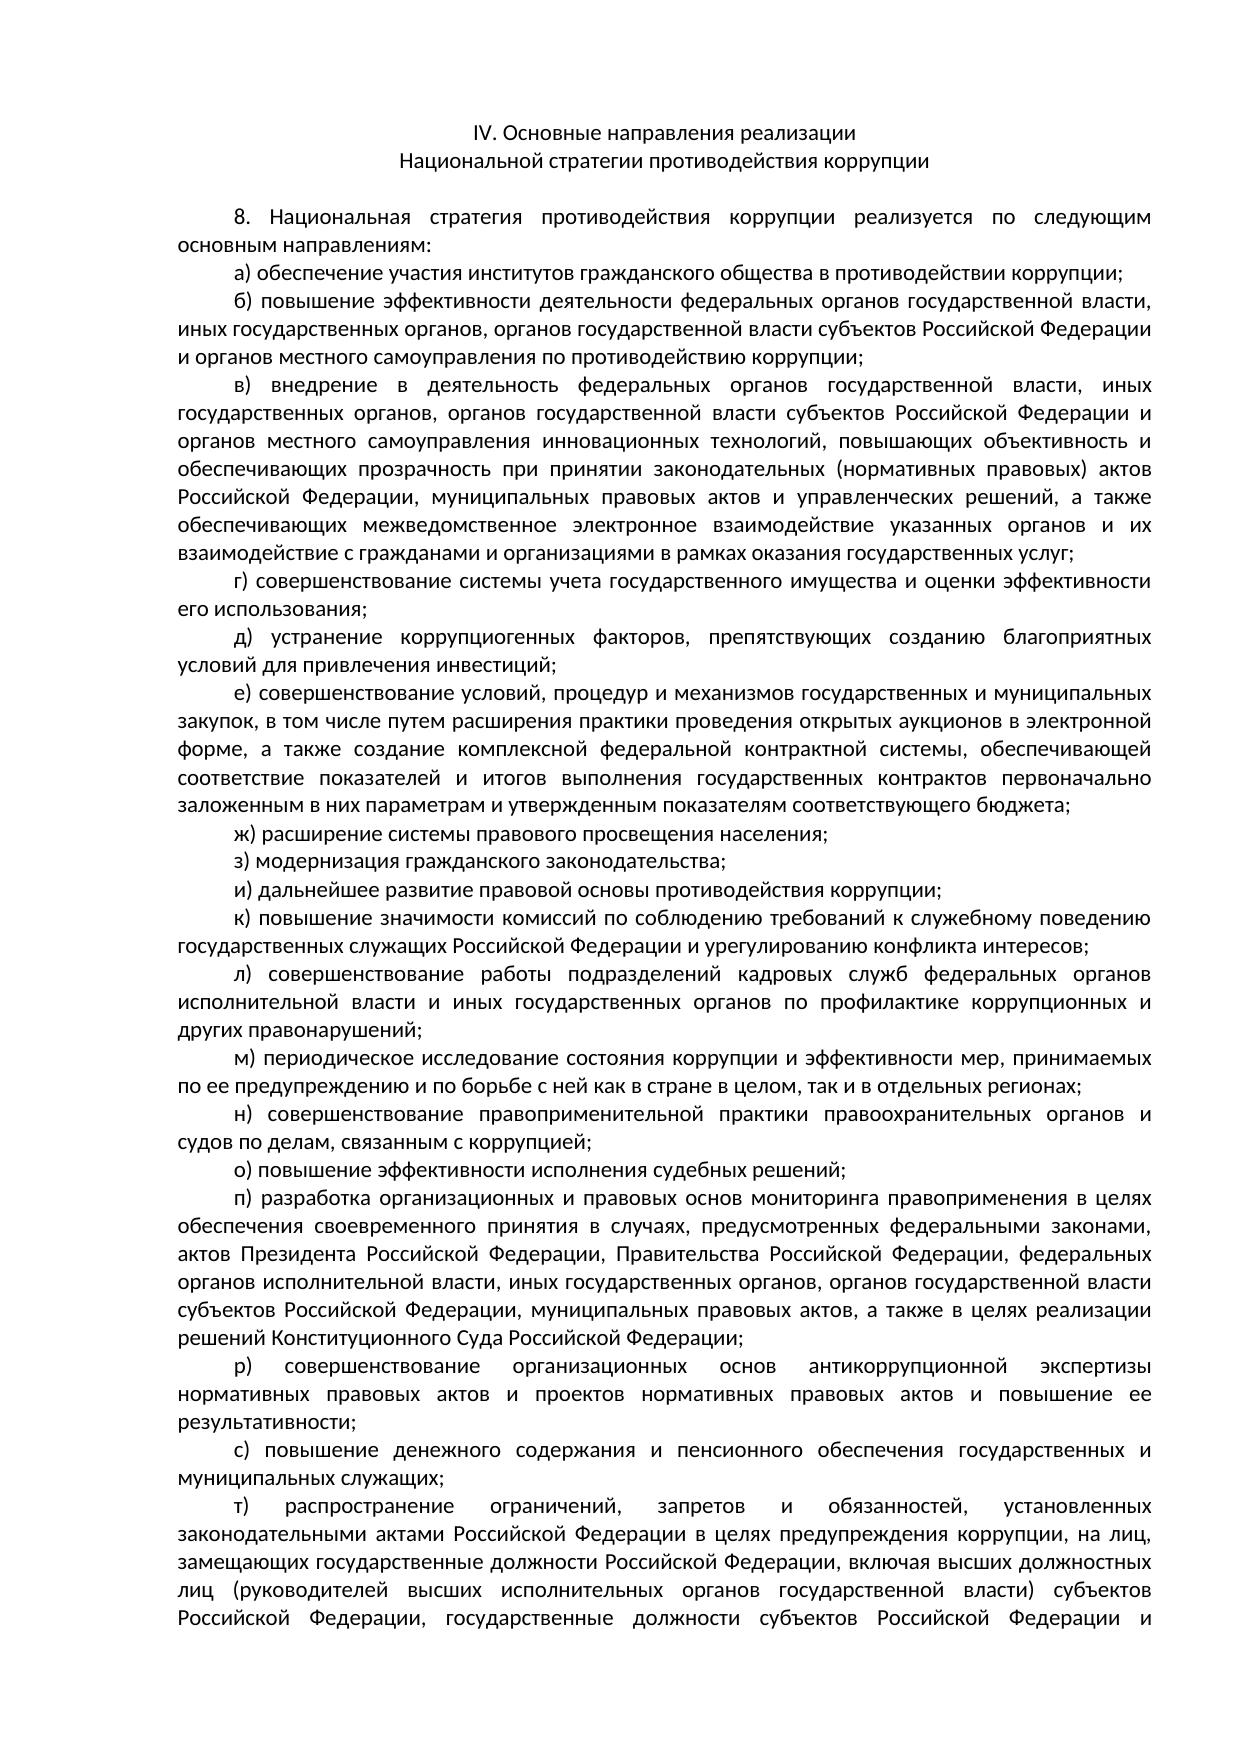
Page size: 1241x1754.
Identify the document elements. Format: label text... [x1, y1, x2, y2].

text а) обеспечение участия институтов гражданского общества в противодействии коррупции; [177, 258, 1152, 286]
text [177, 1491, 1152, 1631]
text з) модернизация гражданского законодательства; [177, 847, 1152, 875]
text о) повышение эффективности исполнения судебных решений; [177, 1155, 1152, 1183]
text г) совершенствование системы учета государственного имущества и оценки эффективности его использования; [177, 566, 1152, 622]
text 8. Национальная стратегия противодействия коррупции реализуется по следующим основным направлениям: [177, 202, 1152, 258]
text б) повышение эффективности деятельности федеральных органов государственной власти, иных государственных органов, органов государственной власти субъектов Российской Федерации и органов местного самоуправления по противодействию коррупции; [177, 286, 1152, 370]
text д) устранение коррупциогенных факторов, препятствующих созданию благоприятных условий для привлечения инвестиций; [177, 622, 1152, 678]
text к) повышение значимости комиссий по соблюдению требований к служебному поведению государственных служащих Российской Федерации и урегулированию конфликта интересов; [177, 903, 1152, 959]
text п) разработка организационных и правовых основ мониторинга правоприменения в целях обеспечения своевременного принятия в случаях, предусмотренных федеральными законами, актов Президента Российской Федерации, Правительства Российской Федерации, федеральных органов исполнительной власти, иных государственных органов, органов государственной власти субъектов Российской Федерации, муниципальных правовых актов, а также в целях реализации решений Конституционного Суда Российской Федерации; [177, 1183, 1152, 1351]
text в) внедрение в деятельность федеральных органов государственной власти, иных государственных органов, органов государственной власти субъектов Российской Федерации и органов местного самоуправления инновационных технологий, повышающих объективность и обеспечивающих прозрачность при принятии законодательных (нормативных правовых) актов Российской Федерации, муниципальных правовых актов и управленческих решений, а также обеспечивающих межведомственное электронное взаимодействие указанных органов и их взаимодействие с гражданами и организациями в рамках оказания государственных услуг; [177, 370, 1152, 566]
text м) периодическое исследование состояния коррупции и эффективности мер, принимаемых по ее предупреждению и по борьбе с ней как в стране в целом, так и в отдельных регионах; [177, 1043, 1152, 1099]
text р) совершенствование организационных основ антикоррупционной экспертизы нормативных правовых актов и проектов нормативных правовых актов и повышение ее результативности; [177, 1351, 1152, 1435]
text е) совершенствование условий, процедур и механизмов государственных и муниципальных закупок, в том числе путем расширения практики проведения открытых аукционов в электронной форме, а также создание комплексной федеральной контрактной системы, обеспечивающей соответствие показателей и итогов выполнения государственных контрактов первоначально заложенным в них параметрам и утвержденным показателям соответствующего бюджета; [177, 678, 1152, 819]
text ж) расширение системы правового просвещения населения; [177, 819, 1152, 847]
text л) совершенствование работы подразделений кадровых служб федеральных органов исполнительной власти и иных государственных органов по профилактике коррупционных и других правонарушений; [177, 959, 1152, 1043]
text н) совершенствование правоприменительной практики правоохранительных органов и судов по делам, связанным с коррупцией; [177, 1099, 1152, 1155]
text и) дальнейшее развитие правовой основы противодействия коррупции; [177, 875, 1152, 903]
text IV. Основные направления реализации [177, 118, 1152, 146]
text Национальной стратегии противодействия коррупции [177, 146, 1152, 174]
text с) повышение денежного содержания и пенсионного обеспечения государственных и муниципальных служащих; [177, 1435, 1152, 1491]
